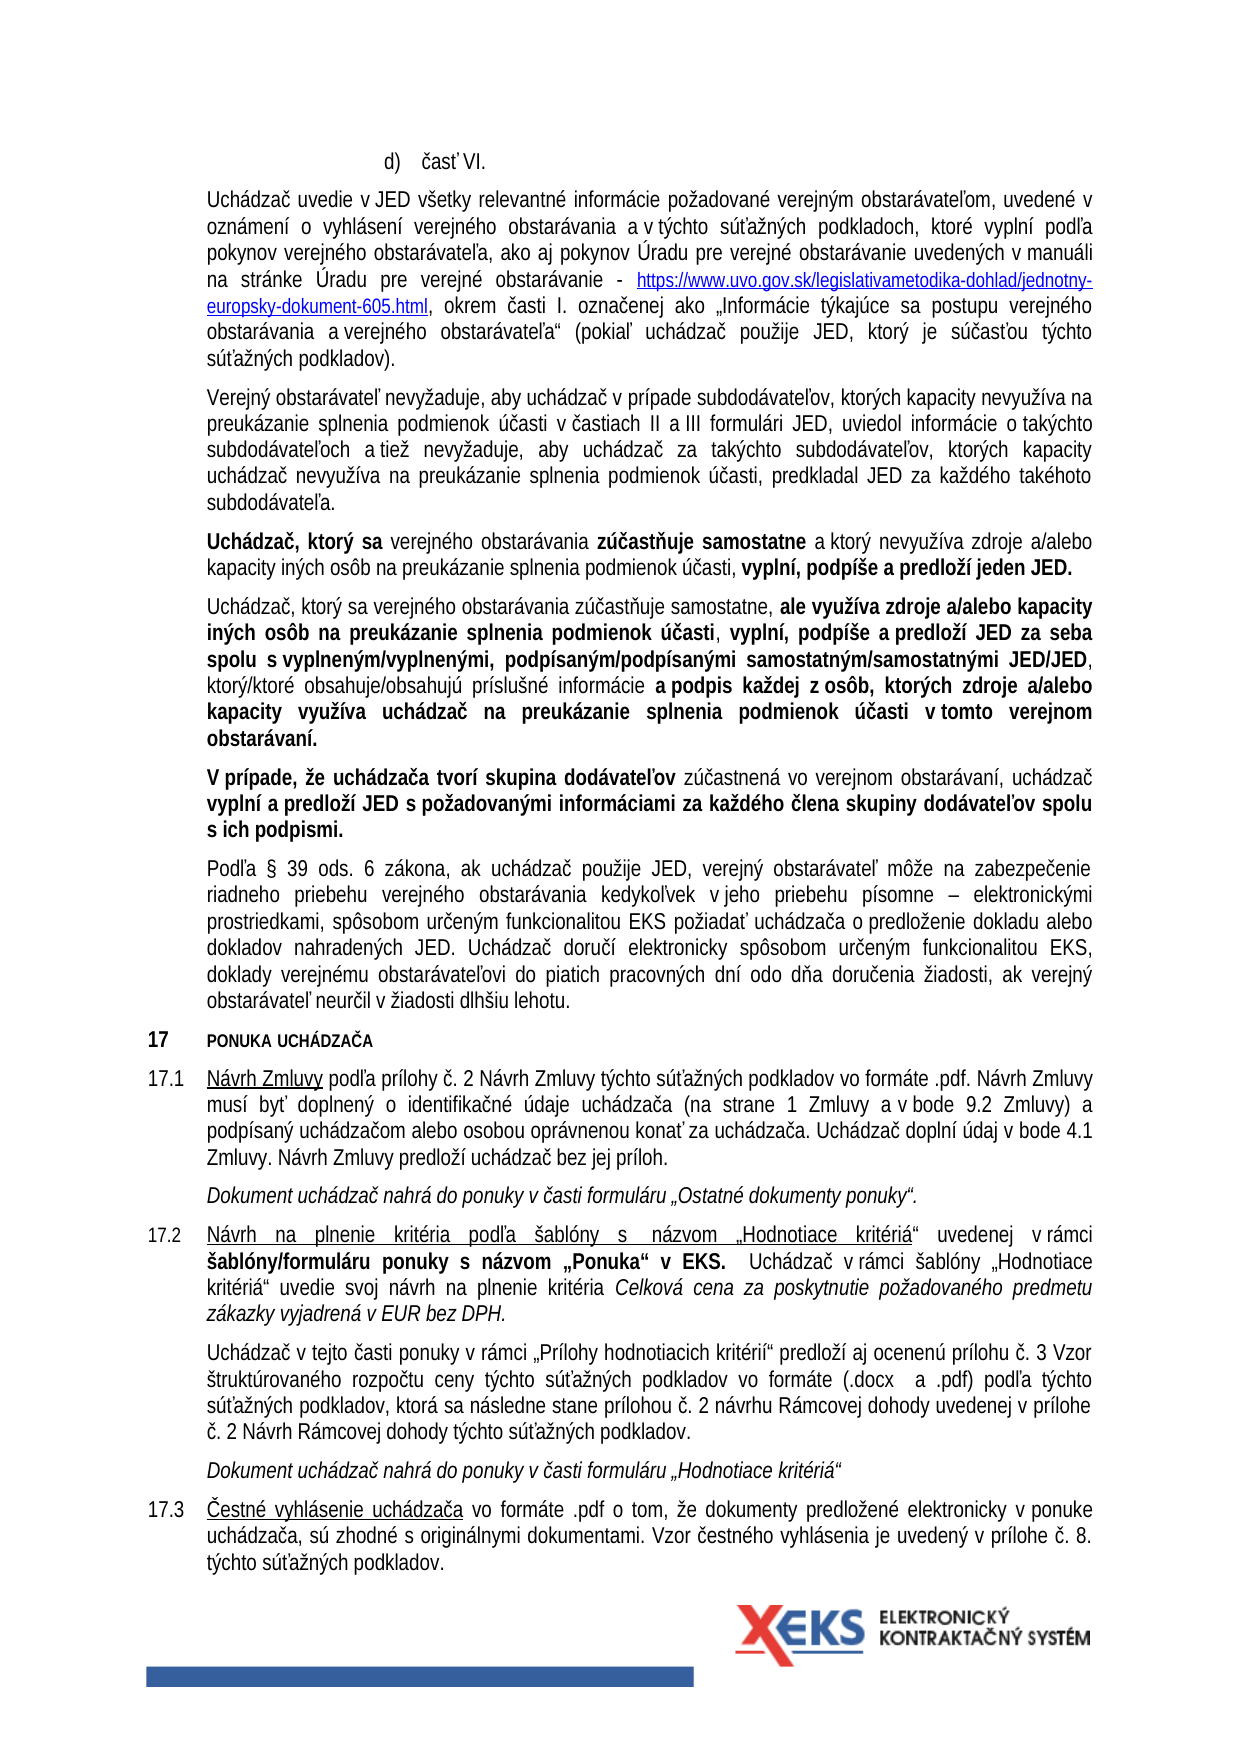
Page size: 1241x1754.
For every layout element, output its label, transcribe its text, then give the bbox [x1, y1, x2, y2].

list Návrh Zmluvy podľa prílohy č. 2 Návrh Zmluvy týchto súťažných podkladov vo formáte .pdf. Návrh Zmluvy musí byť doplnený o identifikačné údaje uchádzača (na strane 1 Zmluvy a v bode 9.2 Zmluvy) a podpísaný uchádzačom alebo osobou oprávnenou konať za uchádzača. Uchádzač doplní údaj v bode 4.1 Zmluvy. Návrh Zmluvy predloží uchádzač bez jej príloh. [148, 1064, 1093, 1170]
list Návrh na plnenie kritéria podľa šablóny s názvom „Hodnotiace kritériá“ uvedenej v rámci šablóny/formuláru ponuky s názvom „Ponuka“ v EKS. Uchádzač v rámci šablóny „Hodnotiace kritériá“ uvedie svoj návrh na plnenie kritéria Celková cena za poskytnutie požadovaného predmetu zákazky vyjadrená v EUR bez DPH. [148, 1221, 1093, 1327]
list ponuka uchádzača [148, 1026, 1093, 1052]
text Podľa § 39 ods. 6 zákona, ak uchádzač použije JED, verejný obstarávateľ môže na zabezpečenie riadneho priebehu verejného obstarávania kedykoľvek v jeho priebehu písomne – elektronickými prostriedkami, spôsobom určeným funkcionalitou EKS požiadať uchádzača o predloženie dokladu alebo dokladov nahradených JED. Uchádzač doručí elektronicky spôsobom určeným funkcionalitou EKS, doklady verejnému obstarávateľovi do piatich pracovných dní odo dňa doručenia žiadosti, ak verejný obstarávateľ neurčil v žiadosti dlhšiu lehotu. [207, 855, 1093, 1013]
text V prípade, že uchádzača tvorí skupina dodávateľov zúčastnená vo verejnom obstarávaní, uchádzač vyplní a predloží JED s požadovanými informáciami za každého člena skupiny dodávateľov spolu s ich podpismi. [207, 763, 1093, 843]
text Uchádzač, ktorý sa verejného obstarávania zúčastňuje samostatne, ale využíva zdroje a/alebo kapacity iných osôb na preukázanie splnenia podmienok účasti, vyplní, podpíše a predloží JED za seba spolu s vyplneným/vyplnenými, podpísaným/podpísanými samostatným/samostatnými JED/JED, ktorý/ktoré obsahuje/obsahujú príslušné informácie a podpis každej z osôb, ktorých zdroje a/alebo kapacity využíva uchádzač na preukázanie splnenia podmienok účasti v tomto verejnom obstarávaní. [207, 593, 1093, 751]
list časť VI. [384, 148, 1093, 174]
picture [146, 1605, 1090, 1687]
list Dokument uchádzač nahrá do ponuky v časti formuláru „Ostatné dokumenty ponuky“. [207, 1182, 1093, 1209]
text Uchádzač uvedie v JED všetky relevantné informácie požadované verejným obstarávateľom, uvedené v oznámení o vyhlásení verejného obstarávania a v týchto súťažných podkladoch, ktoré vyplní podľa pokynov verejného obstarávateľa, ako aj pokynov Úradu pre verejné obstarávanie uvedených v manuáli na stránke Úradu pre verejné obstarávanie - https://www.uvo.gov.sk/legislativametodika-dohlad/jednotny-europsky-dokument-605.html, okrem časti I. označenej ako „Informácie týkajúce sa postupu verejného obstarávania a verejného obstarávateľa“ (pokiaľ uchádzač použije JED, ktorý je súčasťou týchto súťažných podkladov). [207, 186, 1093, 371]
list Čestné vyhlásenie uchádzača vo formáte .pdf o tom, že dokumenty predložené elektronicky v ponuke uchádzača, sú zhodné s originálnymi dokumentami. Vzor čestného vyhlásenia je uvedený v prílohe č. 8. týchto súťažných podkladov. [148, 1496, 1093, 1575]
text Dokument uchádzač nahrá do ponuky v časti formuláru „Hodnotiace kritériá“ [207, 1457, 1093, 1483]
text Uchádzač v tejto časti ponuky v rámci „Prílohy hodnotiacich kritérií“ predloží aj ocenenú prílohu č. 3 Vzor štruktúrovaného rozpočtu ceny týchto súťažných podkladov vo formáte (.docx a .pdf) podľa týchto súťažných podkladov, ktorá sa následne stane prílohou č. 2 návrhu Rámcovej dohody uvedenej v prílohe č. 2 Návrh Rámcovej dohody týchto súťažných podkladov. [207, 1339, 1093, 1445]
text Uchádzač, ktorý sa verejného obstarávania zúčastňuje samostatne a ktorý nevyužíva zdroje a/alebo kapacity iných osôb na preukázanie splnenia podmienok účasti, vyplní, podpíše a predloží jeden JED. [207, 528, 1093, 580]
text Verejný obstarávateľ nevyžaduje, aby uchádzač v prípade subdodávateľov, ktorých kapacity nevyužíva na preukázanie splnenia podmienok účasti v častiach II a III formulári JED, uviedol informácie o takýchto subdodávateľoch a tiež nevyžaduje, aby uchádzač za takýchto subdodávateľov, ktorých kapacity uchádzač nevyužíva na preukázanie splnenia podmienok účasti, predkladal JED za každého takéhoto subdodávateľa. [207, 383, 1093, 515]
